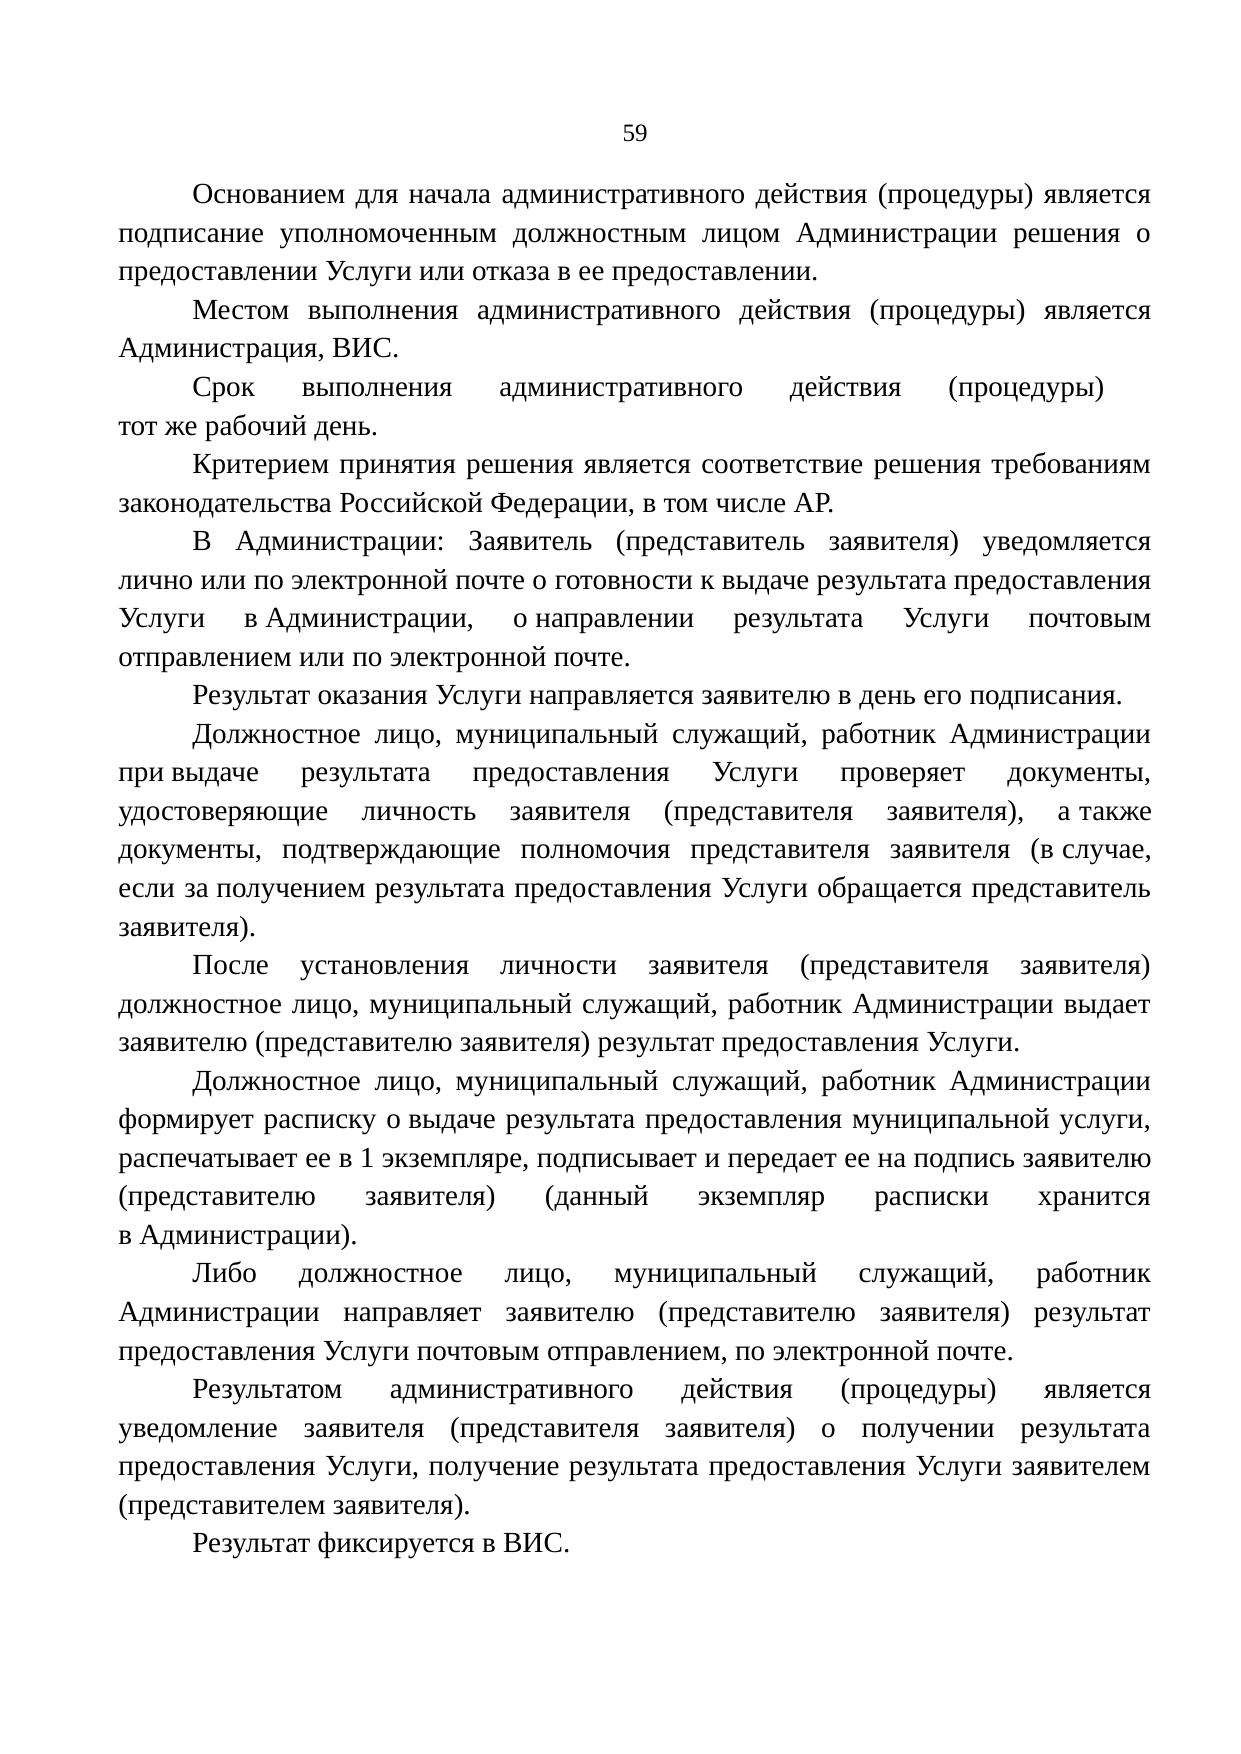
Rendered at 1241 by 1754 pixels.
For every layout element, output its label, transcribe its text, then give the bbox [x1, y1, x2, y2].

text Либо должностное лицо, муниципальный служащий, работник Администрации направляет заявителю (представителю заявителя) результат предоставления Услуги почтовым отправлением, по электронной почте. [118, 1256, 1152, 1366]
text Срок выполнения административного действия (процедуры) тот же рабочий день. [118, 369, 1152, 441]
text Результат оказания Услуги направляется заявителю в день его подписания. [118, 677, 1152, 711]
text Основанием для начала административного действия (процедуры) является подписание уполномоченным должностным лицом Администрации решения о предоставлении Услуги или отказа в ее предоставлении. [118, 176, 1152, 287]
text Критерием принятия решения является соответствие решения требованиям законодательства Российской Федерации, в том числе АР. [118, 446, 1152, 518]
text После установления личности заявителя (представителя заявителя) должностное лицо, муниципальный служащий, работник Администрации выдает заявителю (представителю заявителя) результат предоставления Услуги. [118, 947, 1152, 1058]
text Должностное лицо, муниципальный служащий, работник Администрации при выдаче результата предоставления Услуги проверяет документы, удостоверяющие личность заявителя (представителя заявителя), а также документы, подтверждающие полномочия представителя заявителя (в случае, если за получением результата предоставления Услуги обращается представитель заявителя). [118, 716, 1152, 942]
text Местом выполнения административного действия (процедуры) является Администрация, ВИС. [118, 292, 1152, 364]
text Результат фиксируется в ВИС. [118, 1525, 1152, 1559]
text Должностное лицо, муниципальный служащий, работник Администрации формирует расписку о выдаче результата предоставления муниципальной услуги, распечатывает ее в 1 экземпляре, подписывает и передает ее на подпись заявителю (представителю заявителя) (данный экземпляр расписки хранится в Администрации). [118, 1063, 1152, 1251]
text В Администрации: Заявитель (представитель заявителя) уведомляется лично или по электронной почте о готовности к выдаче результата предоставления Услуги в Администрации, о направлении результата Услуги почтовым отправлением или по электронной почте. [118, 523, 1152, 672]
text Результатом административного действия (процедуры) является уведомление заявителя (представителя заявителя) о получении результата предоставления Услуги, получение результата предоставления Услуги заявителем (представителем заявителя). [118, 1371, 1152, 1520]
